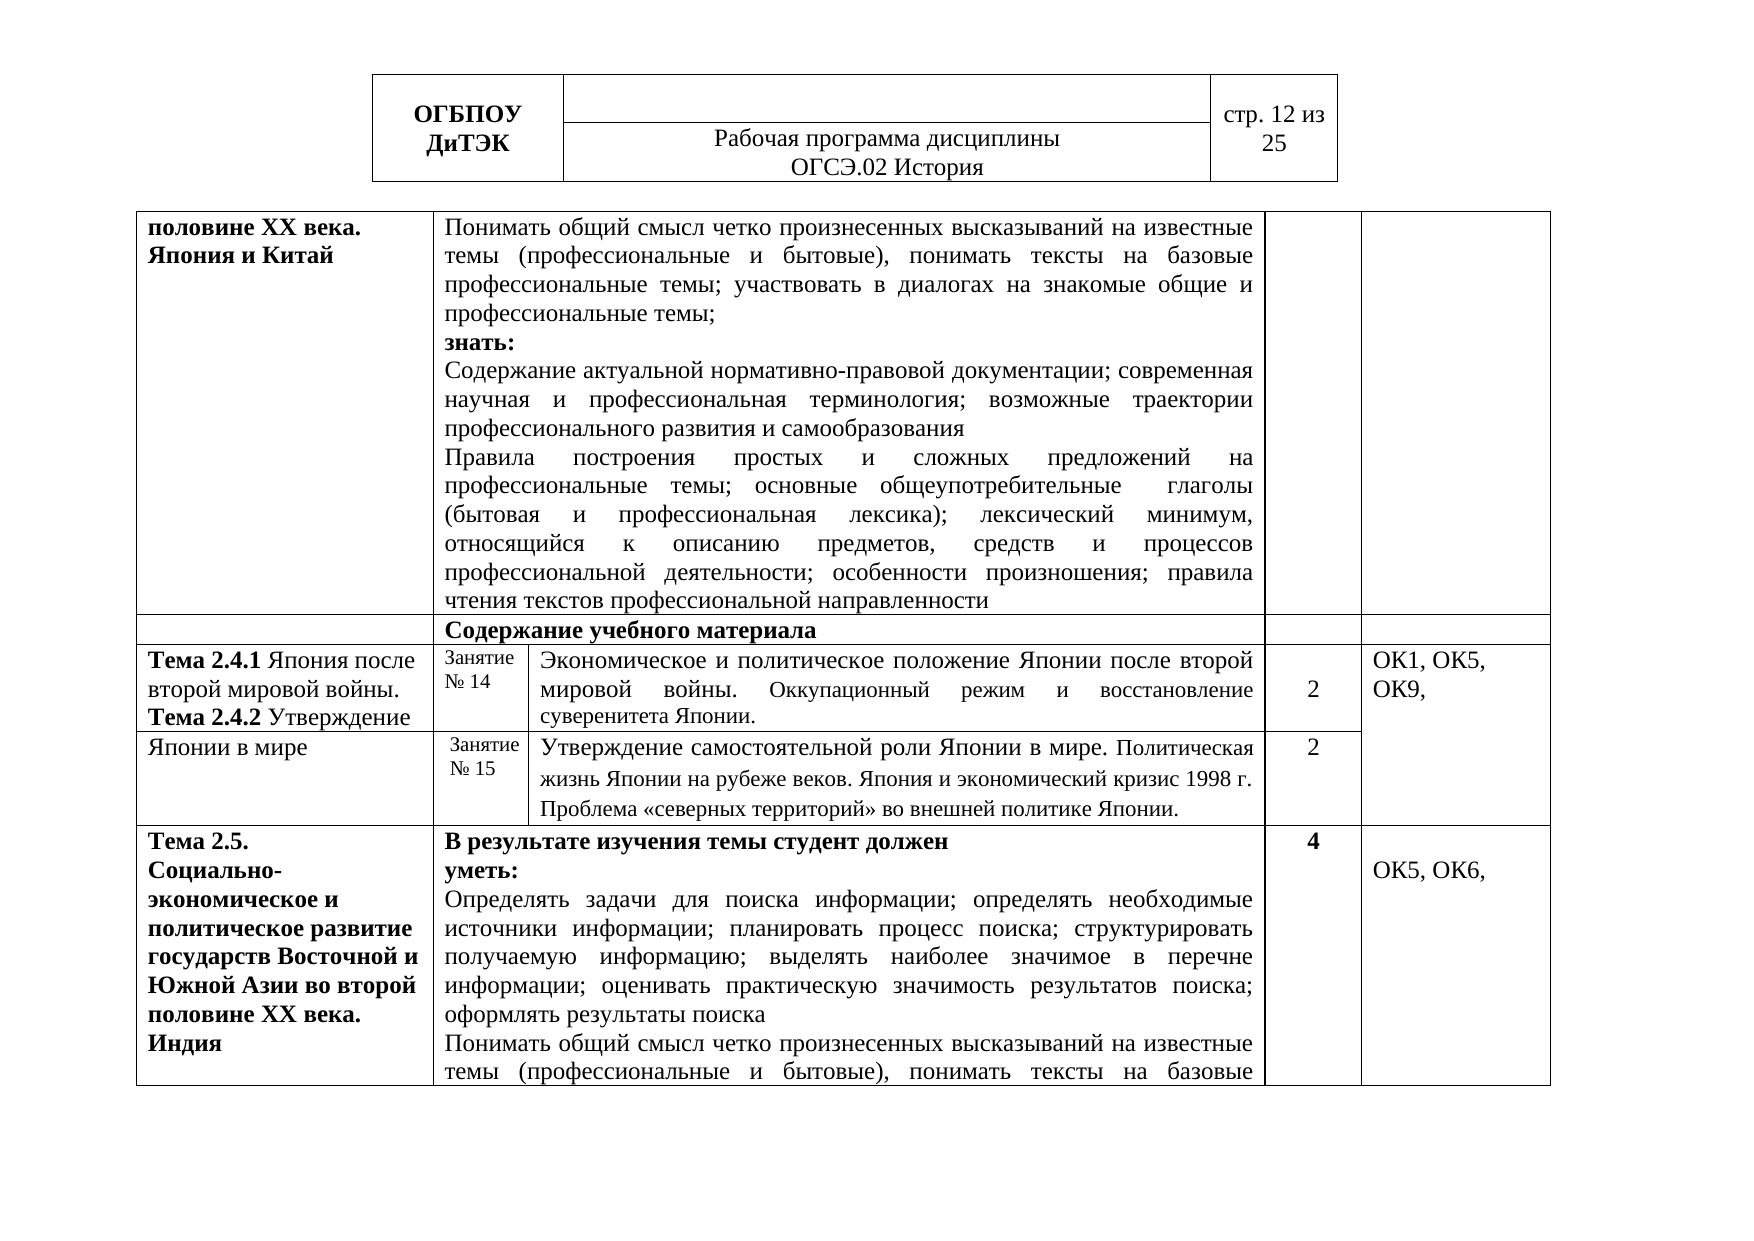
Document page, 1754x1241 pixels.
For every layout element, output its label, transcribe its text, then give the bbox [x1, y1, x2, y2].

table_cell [434, 212, 1264, 614]
table_cell 4 [1266, 826, 1361, 1085]
table_cell 2 [1266, 645, 1361, 731]
table_cell Тема 2.4.1 Япония после второй мировой войны. Тема 2.4.2 Утверждение [137, 645, 433, 731]
table_cell Занятие № 15 [434, 732, 528, 825]
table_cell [434, 826, 1264, 1085]
table_cell ОК5, ОК6, [1362, 826, 1550, 1085]
table_cell [137, 615, 433, 644]
table_cell [1266, 615, 1361, 644]
table_cell [1362, 615, 1550, 644]
table_cell Содержание учебного материала [434, 615, 1264, 644]
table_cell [137, 826, 433, 1085]
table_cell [137, 212, 433, 614]
table_cell Экономическое и политическое положение Японии после второй мировой войны. Оккупационный режим и восстановление суверенитета Японии. [529, 645, 1264, 731]
table_cell 2 [1266, 732, 1361, 825]
table_cell 4 [1266, 212, 1361, 614]
table_cell Утверждение самостоятельной роли Японии в мире. Политическая жизнь Японии на рубеже веков. Япония и экономический кризис 1998 г. Проблема «северных территорий» во внешней политике Японии. [529, 732, 1264, 825]
table_cell ОК1, ОК5, ОК9, [1362, 645, 1550, 825]
table_cell Занятие № 14 [434, 645, 528, 731]
table_cell Японии в мире [137, 732, 433, 825]
